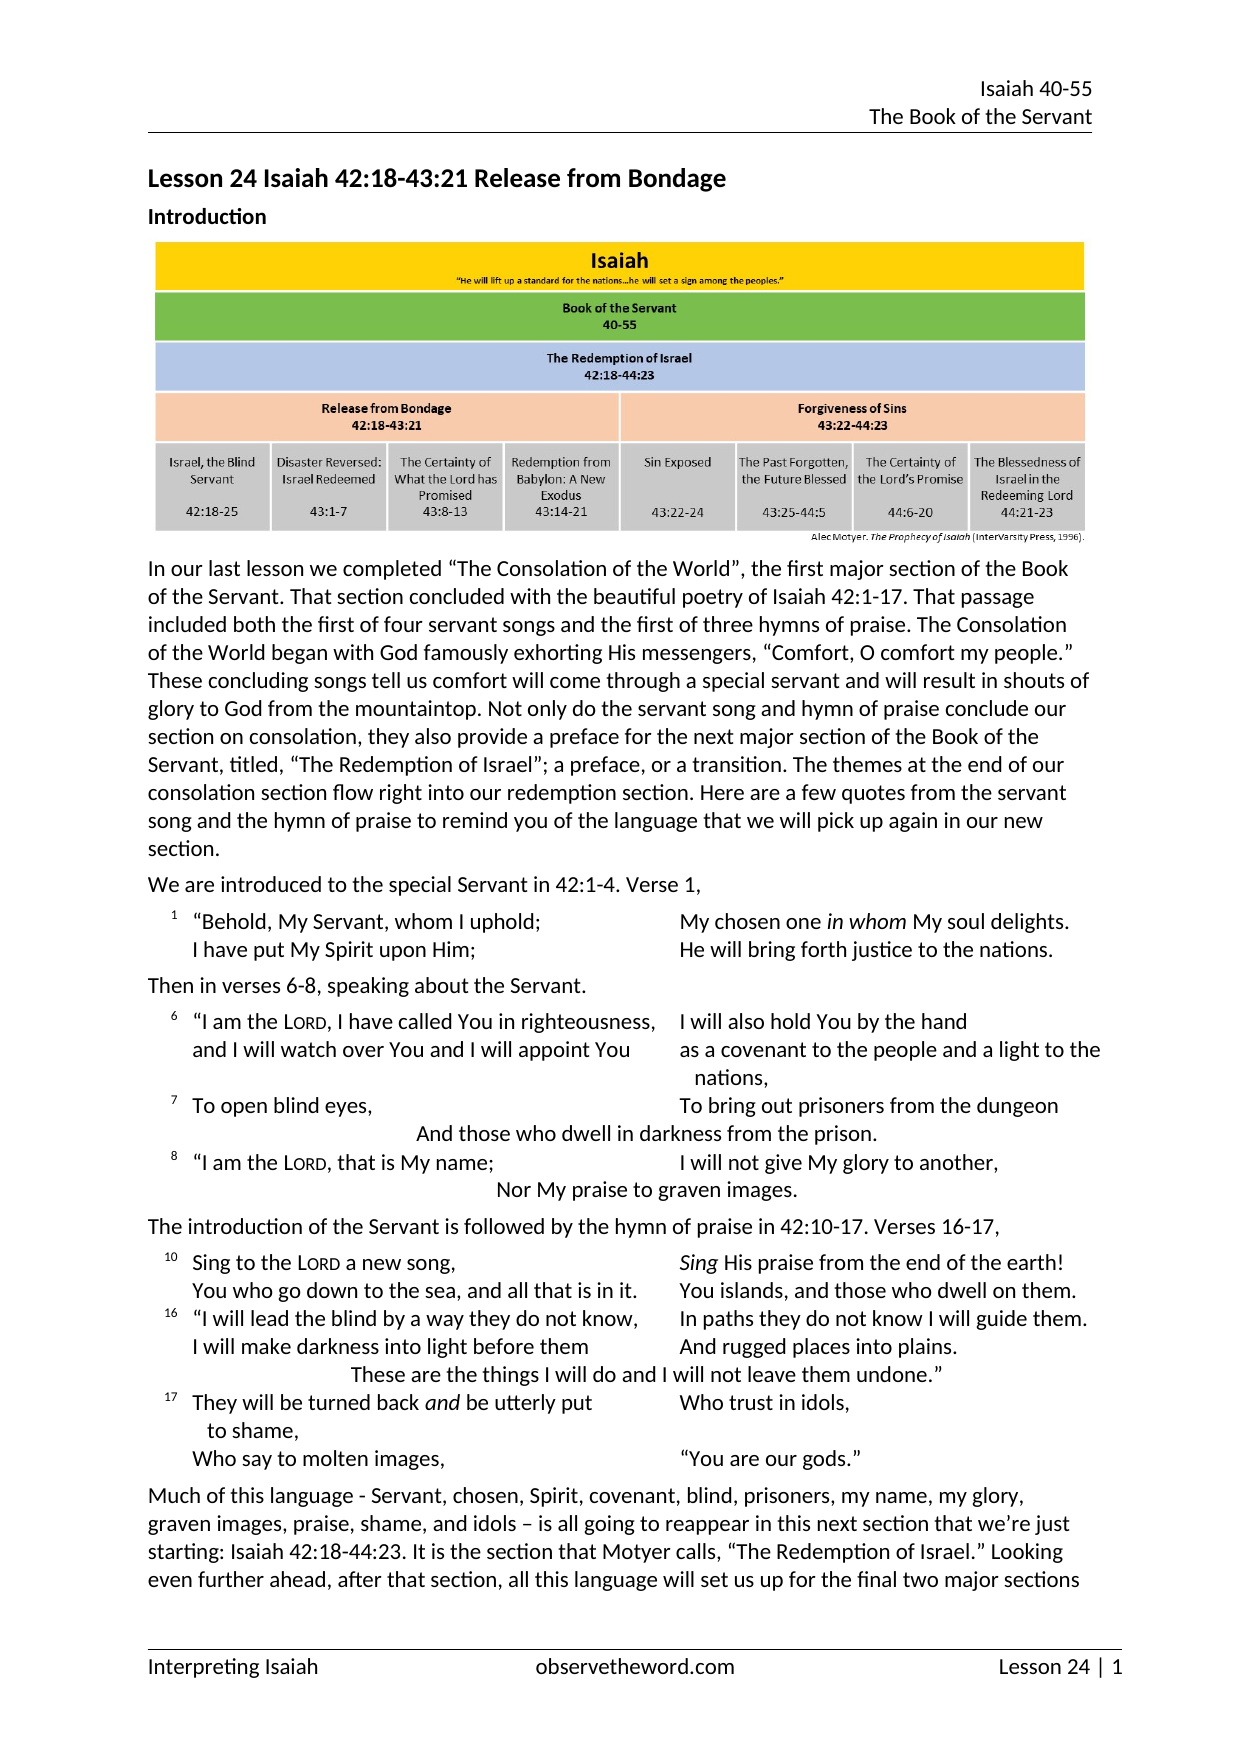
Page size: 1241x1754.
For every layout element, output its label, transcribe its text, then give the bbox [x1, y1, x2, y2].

text Who say to molten images, “You are our gods.” [148, 1444, 1152, 1472]
text to shame, [148, 1416, 1152, 1444]
text 7 To open blind eyes, To bring out prisoners from the dungeon [148, 1092, 1152, 1119]
text and I will watch over You and I will appoint You as a covenant to the people and a light to the [148, 1036, 1152, 1063]
text 6 “I am the Lord, I have called You in righteousness, I will also hold You by the hand [148, 1007, 1152, 1036]
text I have put My Spirit upon Him; He will bring forth justice to the nations. [148, 935, 1152, 963]
text nations, [148, 1063, 1152, 1092]
text The introduction of the Servant is followed by the hymn of praise in 42:10-17. Verses 16-17, [148, 1212, 1092, 1240]
text Then in verses 6-8, speaking about the Servant. [148, 971, 1092, 999]
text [148, 1481, 1092, 1593]
text 17 They will be turned back and be utterly put Who trust in idols, [148, 1388, 1152, 1416]
text 10 Sing to the Lord a new song, Sing His praise from the end of the earth! [148, 1248, 1152, 1276]
text 1 “Behold, My Servant, whom I uphold; My chosen one in whom My soul delights. [148, 907, 1152, 935]
subtitle Lesson 24 Isaiah 42:18-43:21 Release from Bondage [148, 161, 1092, 194]
subtitle Introduction [148, 202, 1092, 230]
text Nor My praise to graven images. [148, 1176, 1152, 1204]
text 16 “I will lead the blind by a way they do not know, In paths they do not know I will guide them. [148, 1304, 1152, 1332]
text I will make darkness into light before them And rugged places into plains. [148, 1332, 1152, 1360]
picture [147, 238, 1092, 546]
text 8 “I am the Lord, that is My name; I will not give My glory to another, [148, 1148, 1152, 1176]
text These are the things I will do and I will not leave them undone.” [148, 1360, 1152, 1388]
text In our last lesson we completed “The Consolation of the World”, the first major section of the Book of the Servant. That section concluded with the beautiful poetry of Isaiah 42:1-17. That passage included both the first of four servant songs and the first of three hymns of praise. The Consolation of the World began with God famously exhorting His messengers, “Comfort, O comfort my people.” These concluding songs tell us comfort will come through a special servant and will result in shouts of glory to God from the mountaintop. Not only do the servant song and hymn of praise conclude our section on consolation, they also provide a preface for the next major section of the Book of the Servant, titled, “The Redemption of Israel”; a preface, or a transition. The themes at the end of our consolation section flow right into our redemption section. Here are a few quotes from the servant song and the hymn of praise to remind you of the language that we will pick up again in our new section. [148, 554, 1092, 862]
text You who go down to the sea, and all that is in it. You islands, and those who dwell on them. [148, 1276, 1152, 1304]
text We are introduced to the special Servant in 42:1-4. Verse 1, [148, 870, 1092, 898]
text And those who dwell in darkness from the prison. [148, 1119, 1152, 1148]
